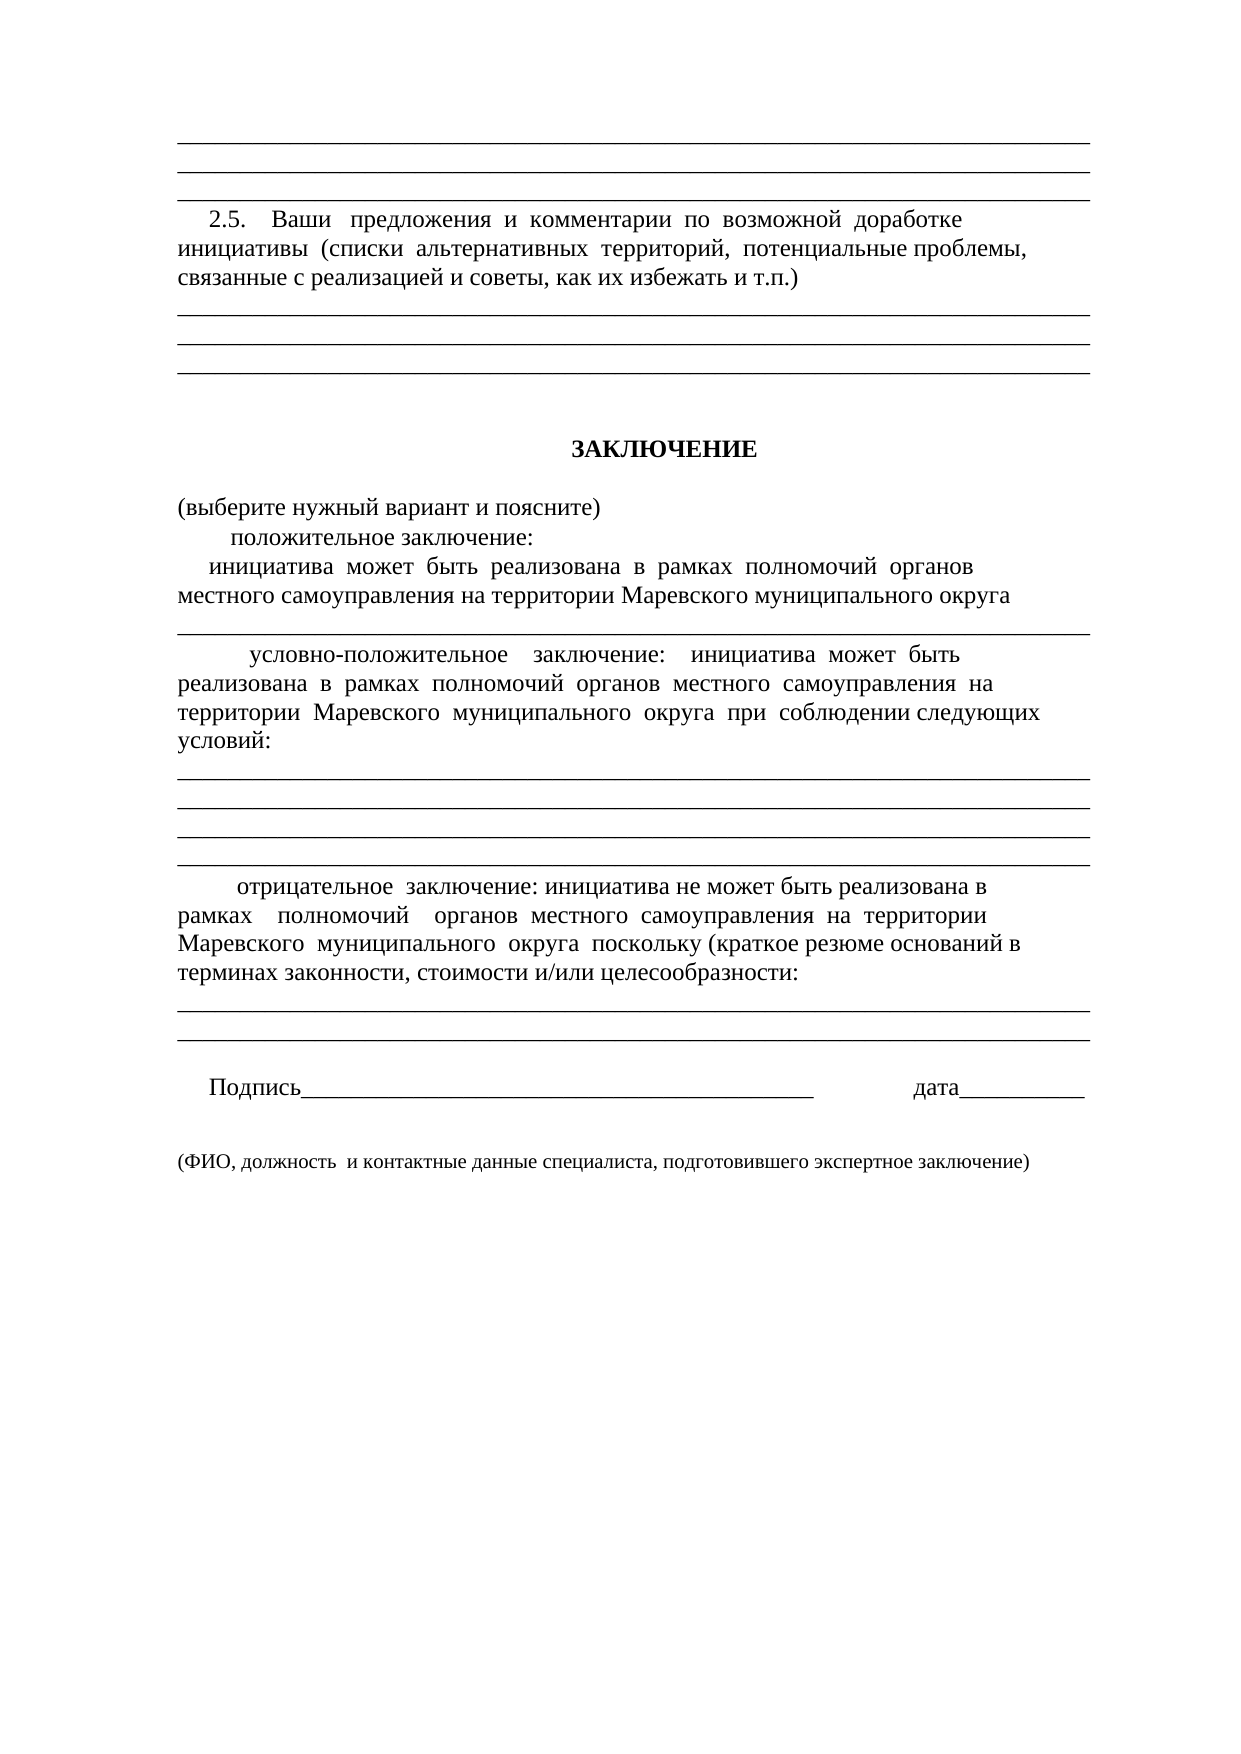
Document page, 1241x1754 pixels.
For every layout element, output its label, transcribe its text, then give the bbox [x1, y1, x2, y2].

text _________________________________________________________________________ [177, 118, 1152, 147]
text _________________________________________________________________________ [177, 1015, 1152, 1043]
text _________________________________________________________________________ [177, 812, 1152, 840]
text _________________________________________________________________________ [177, 609, 1152, 637]
text отрицательное заключение: инициатива не может быть реализована в [177, 869, 1152, 900]
text _________________________________________________________________________ [177, 348, 1152, 377]
text рамках полномочий органов местного самоуправления на территории [177, 900, 1152, 928]
text _________________________________________________________________________ [177, 291, 1152, 319]
text _________________________________________________________________________ [177, 783, 1152, 812]
text _________________________________________________________________________ [177, 319, 1152, 348]
text Подпись_________________________________________ дата__________ [177, 1072, 1152, 1101]
text _________________________________________________________________________ [177, 147, 1152, 176]
text 2.5. Ваши предложения и комментарии по возможной доработке [177, 204, 1152, 233]
text инициатива может быть реализована в рамках полномочий органов [177, 551, 1152, 580]
text положительное заключение: [177, 521, 1152, 551]
text условно-положительное заключение: инициатива может быть [177, 637, 1152, 668]
text _________________________________________________________________________ [177, 986, 1152, 1015]
text _________________________________________________________________________ [177, 754, 1152, 783]
text (ФИО, должность и контактные данные специалиста, подготовившего экспертное заключение) [177, 1149, 1152, 1173]
text связанные с реализацией и советы, как их избежать и т.п.) [177, 262, 1152, 291]
text условий: [177, 725, 1152, 754]
text местного самоуправления на территории Маревского муниципального округа [177, 580, 1152, 609]
text территории Маревского муниципального округа при соблюдении следующих [177, 697, 1152, 725]
text ЗАКЛЮЧЕНИЕ [177, 434, 1152, 463]
text (выберите нужный вариант и поясните) [177, 492, 1152, 521]
text реализована в рамках полномочий органов местного самоуправления на [177, 668, 1152, 697]
text _________________________________________________________________________ [177, 840, 1152, 869]
text терминах законности, стоимости и/или целесообразности: [177, 957, 1152, 986]
text инициативы (списки альтернативных территорий, потенциальные проблемы, [177, 233, 1152, 262]
text Маревского муниципального округа поскольку (краткое резюме оснований в [177, 928, 1152, 957]
text _________________________________________________________________________ [177, 176, 1152, 204]
